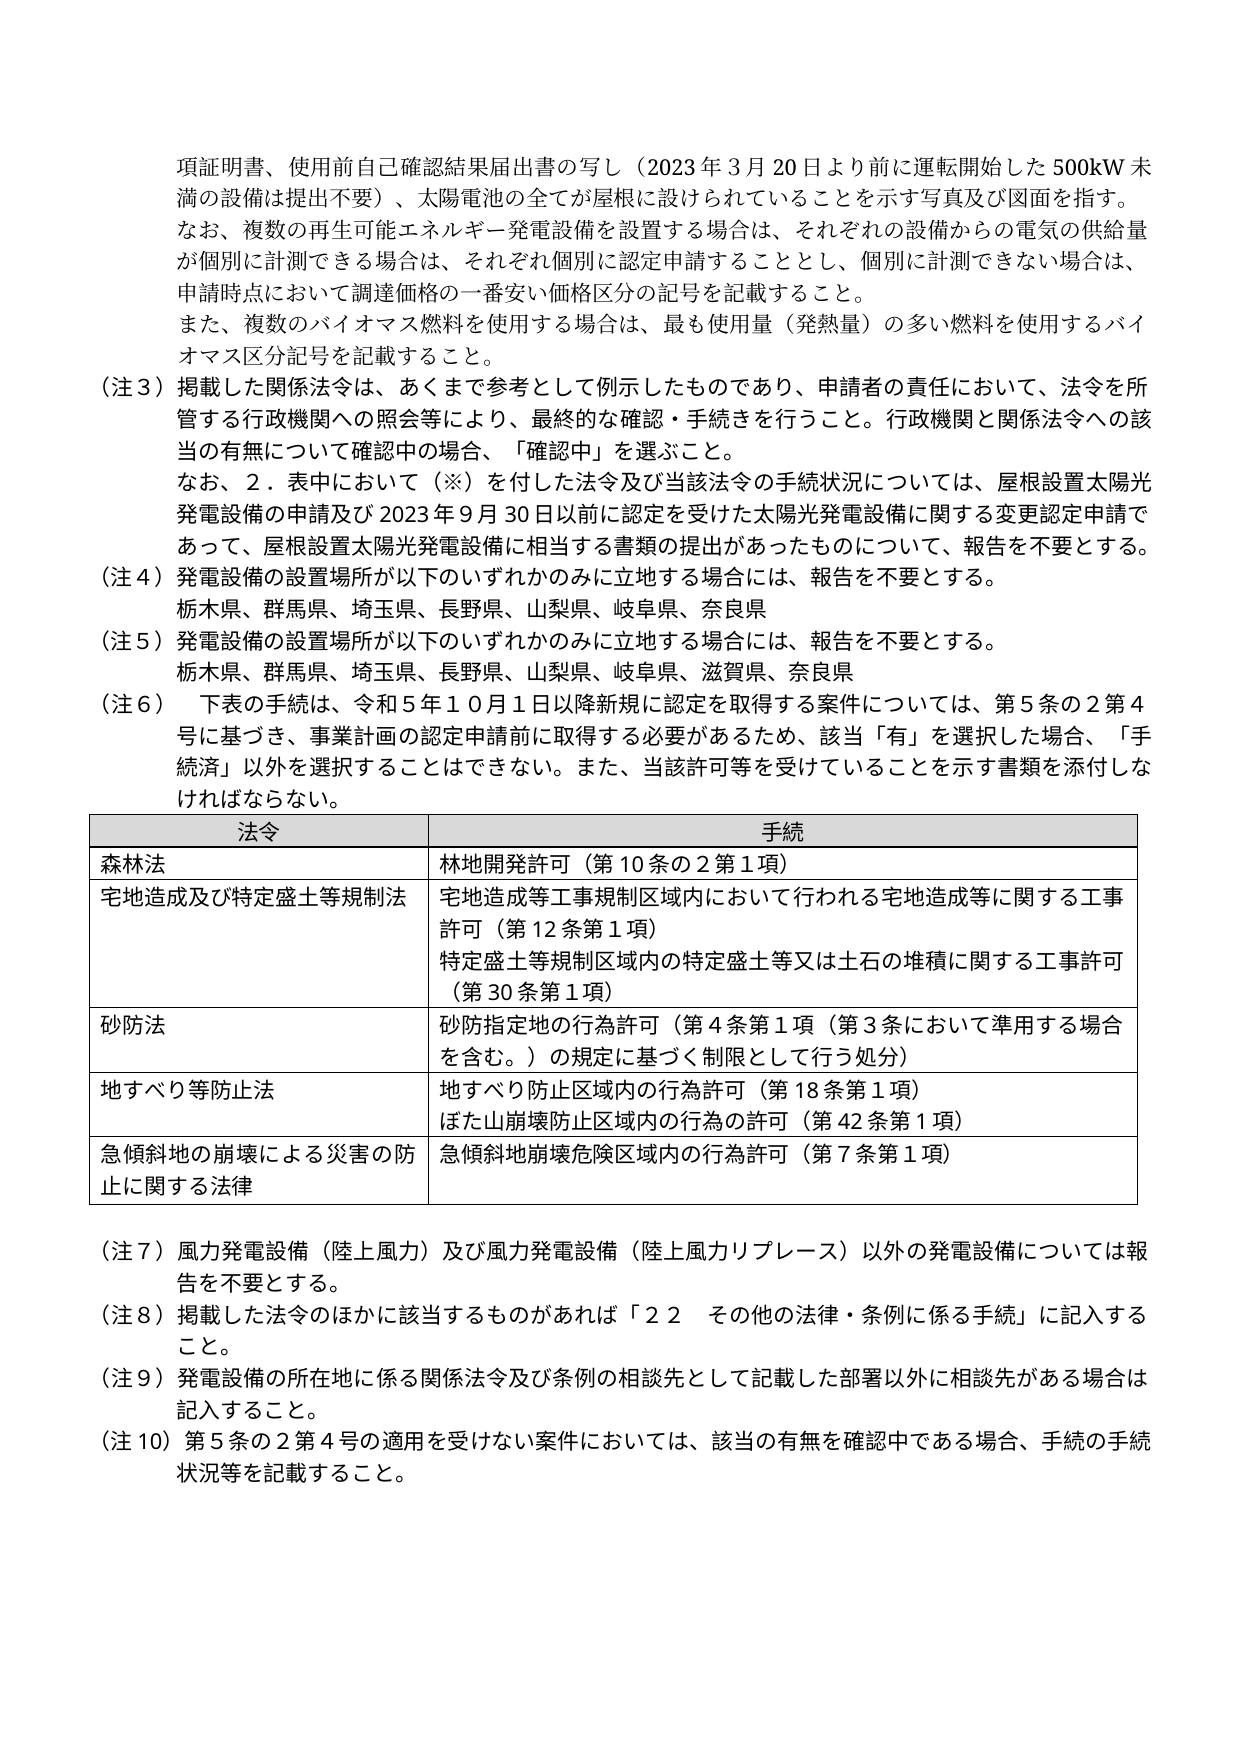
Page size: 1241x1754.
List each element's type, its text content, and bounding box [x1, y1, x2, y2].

text （注４）発電設備の設置場所が以下のいずれかのみに立地する場合には、報告を不要とする。 栃木県、群馬県、埼玉県、長野県、山梨県、岐阜県、奈良県 [89, 560, 1152, 624]
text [176, 150, 1152, 213]
text （注８）掲載した法令のほかに該当するものがあれば「２２ その他の法律・条例に係る手続」に記入すること。 [89, 1298, 1152, 1361]
table_cell 急傾斜地崩壊危険区域内の行為許可（第７条第１項） [429, 1137, 1137, 1203]
text （注５）発電設備の設置場所が以下のいずれかのみに立地する場合には、報告を不要とする。 栃木県、群馬県、埼玉県、長野県、山梨県、岐阜県、滋賀県、奈良県 [89, 624, 1152, 687]
text また、複数のバイオマス燃料を使用する場合は、最も使用量（発熱量）の多い燃料を使用するバイオマス区分記号を記載すること。 [177, 307, 1152, 370]
table_cell 地すべり防止区域内の行為許可（第18条第１項） ぼた山崩壊防止区域内の行為の許可（第42条第1項） [429, 1073, 1137, 1136]
table_cell 地すべり等防止法 [90, 1073, 428, 1136]
text （注９）発電設備の所在地に係る関係法令及び条例の相談先として記載した部署以外に相談先がある場合は記入すること。 [89, 1361, 1152, 1424]
table_cell 砂防指定地の行為許可（第４条第１項（第３条において準用する場合を含む。）の規定に基づく制限として行う処分） [429, 1008, 1137, 1072]
table_header 手続 [429, 815, 1137, 846]
table_cell 森林法 [90, 848, 428, 879]
table_cell 砂防法 [90, 1008, 428, 1072]
text なお、複数の再生可能エネルギー発電設備を設置する場合は、それぞれの設備からの電気の供給量が個別に計測できる場合は、それぞれ個別に認定申請することとし、個別に計測できない場合は、申請時点において調達価格の一番安い価格区分の記号を記載すること。 [176, 213, 1152, 307]
table_cell 林地開発許可（第10条の２第１項） [429, 848, 1137, 879]
table_cell 宅地造成及び特定盛土等規制法 [90, 880, 428, 1007]
text （注10）第５条の２第４号の適用を受けない案件においては、該当の有無を確認中である場合、手続の手続状況等を記載すること。 [89, 1424, 1152, 1488]
table_cell 宅地造成等工事規制区域内において行われる宅地造成等に関する工事許可（第12条第１項） 特定盛土等規制区域内の特定盛土等又は土石の堆積に関する工事許可（第30条第１項） [429, 880, 1137, 1007]
table_cell 急傾斜地の崩壊による災害の防止に関する法律 [90, 1137, 428, 1203]
table_header 法令 [90, 815, 428, 846]
text （注６） 下表の手続は、令和５年１０月１日以降新規に認定を取得する案件については、第５条の２第４号に基づき、事業計画の認定申請前に取得する必要があるため、該当「有」を選択した場合、「手続済」以外を選択することはできない。また、当該許可等を受けていることを示す書類を添付しなければならない。 [89, 687, 1152, 814]
text （注７）風力発電設備（陸上風力）及び風力発電設備（陸上風力リプレース）以外の発電設備については報告を不要とする。 [89, 1234, 1152, 1298]
text （注３）掲載した関係法令は、あくまで参考として例示したものであり、申請者の責任において、法令を所管する行政機関への照会等により、最終的な確認・手続きを行うこと。行政機関と関係法令への該当の有無について確認中の場合、「確認中」を選ぶこと。 なお、２．表中において（※）を付した法令及び当該法令の手続状況については、屋根設置太陽光発電設備の申請及び2023年９月30日以前に認定を受けた太陽光発電設備に関する変更認定申請であって、屋根設置太陽光発電設備に相当する書類の提出があったものについて、報告を不要とする。 [89, 370, 1152, 560]
